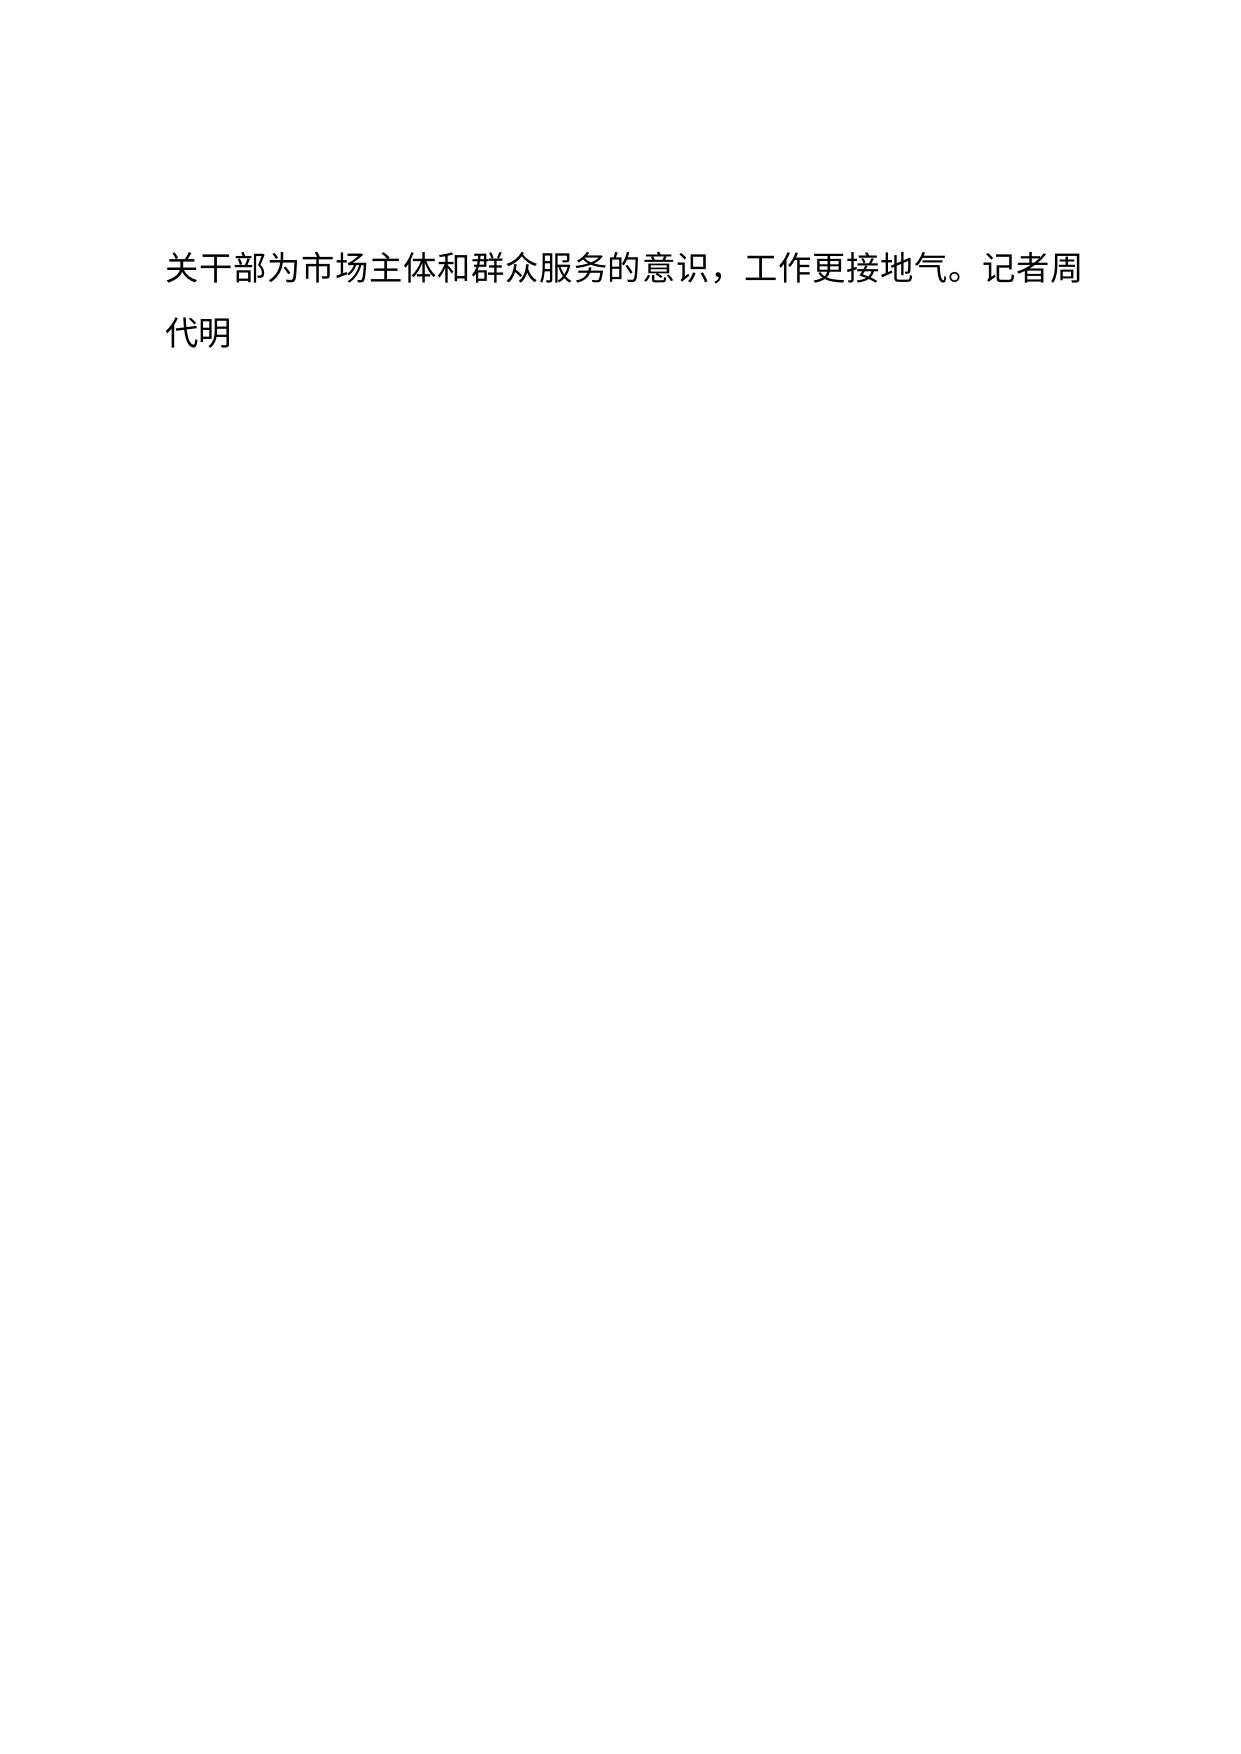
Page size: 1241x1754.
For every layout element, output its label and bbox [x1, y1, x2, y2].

text [165, 233, 1087, 363]
